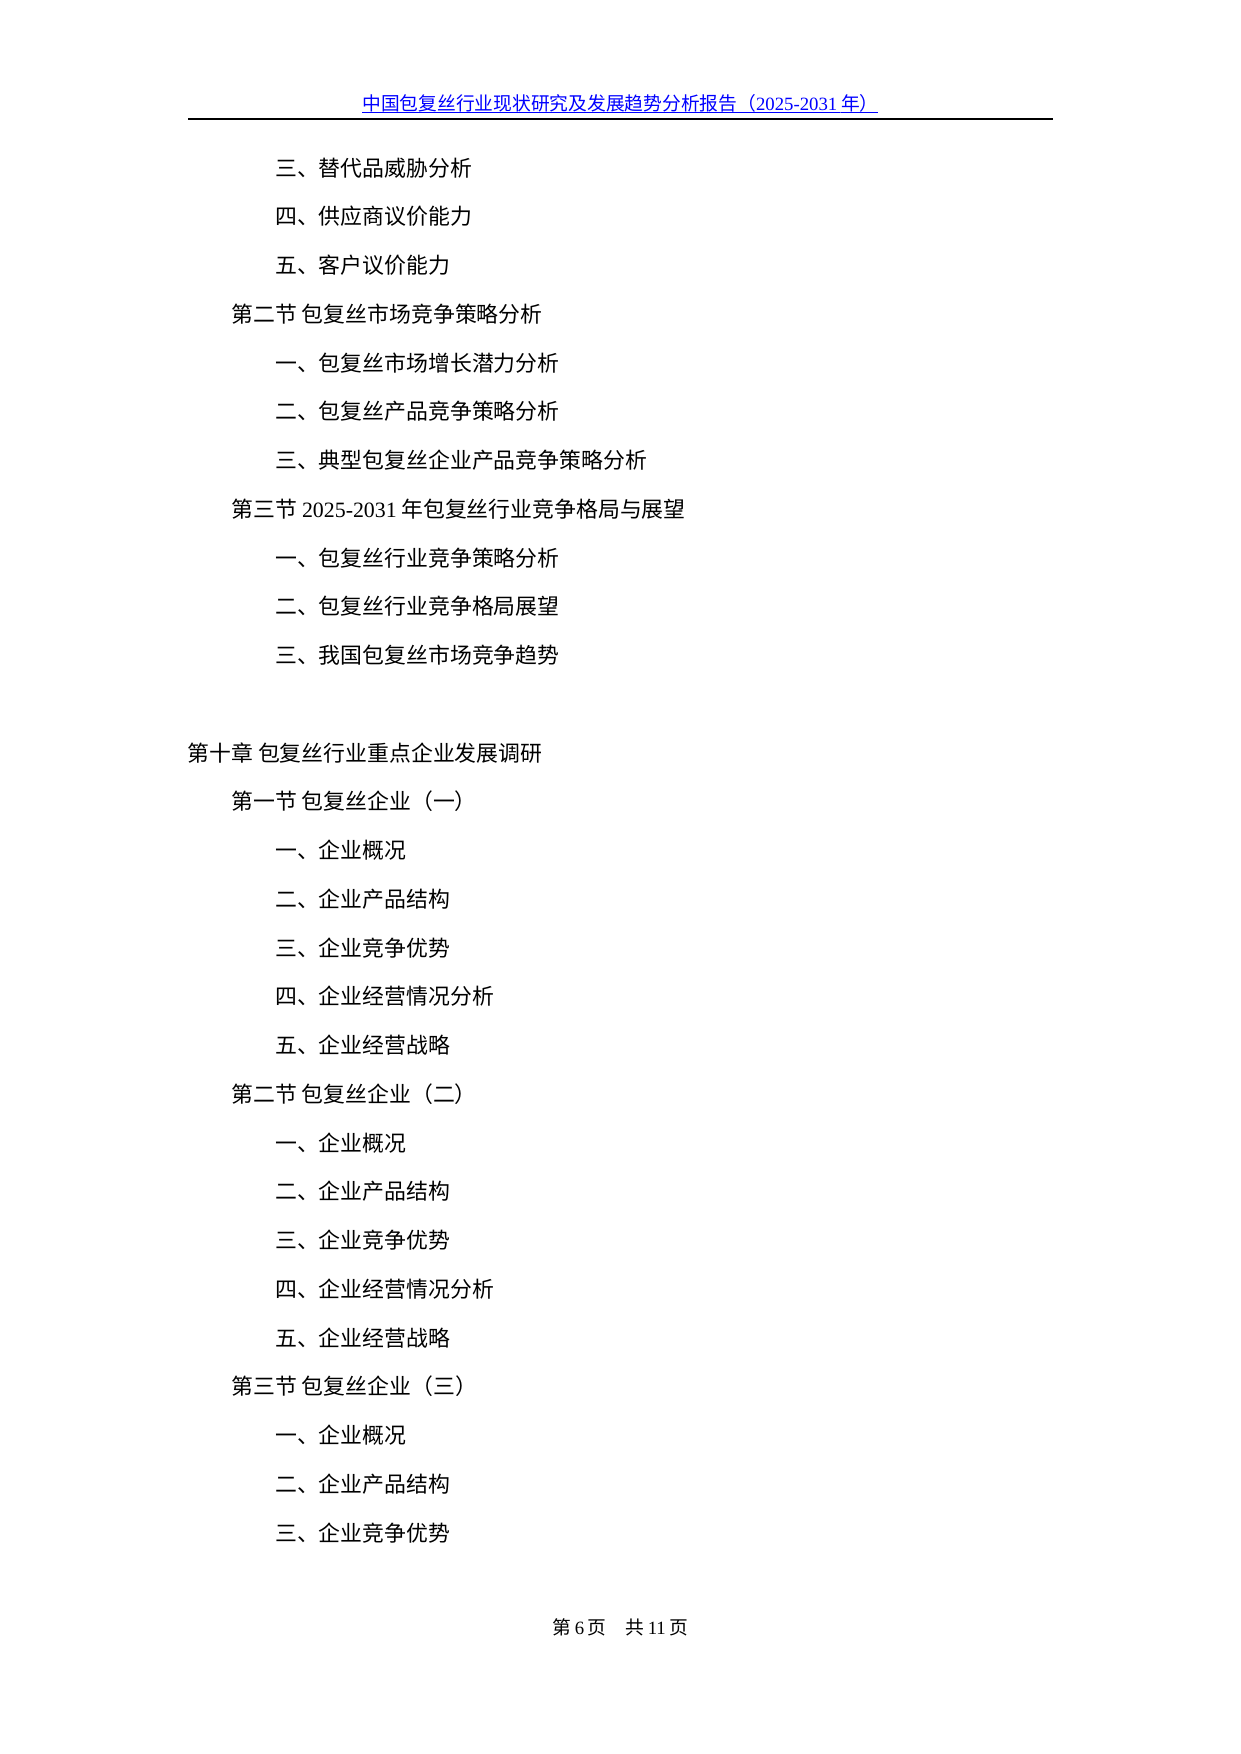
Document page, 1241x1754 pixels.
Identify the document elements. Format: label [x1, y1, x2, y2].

text [187, 150, 1053, 1548]
